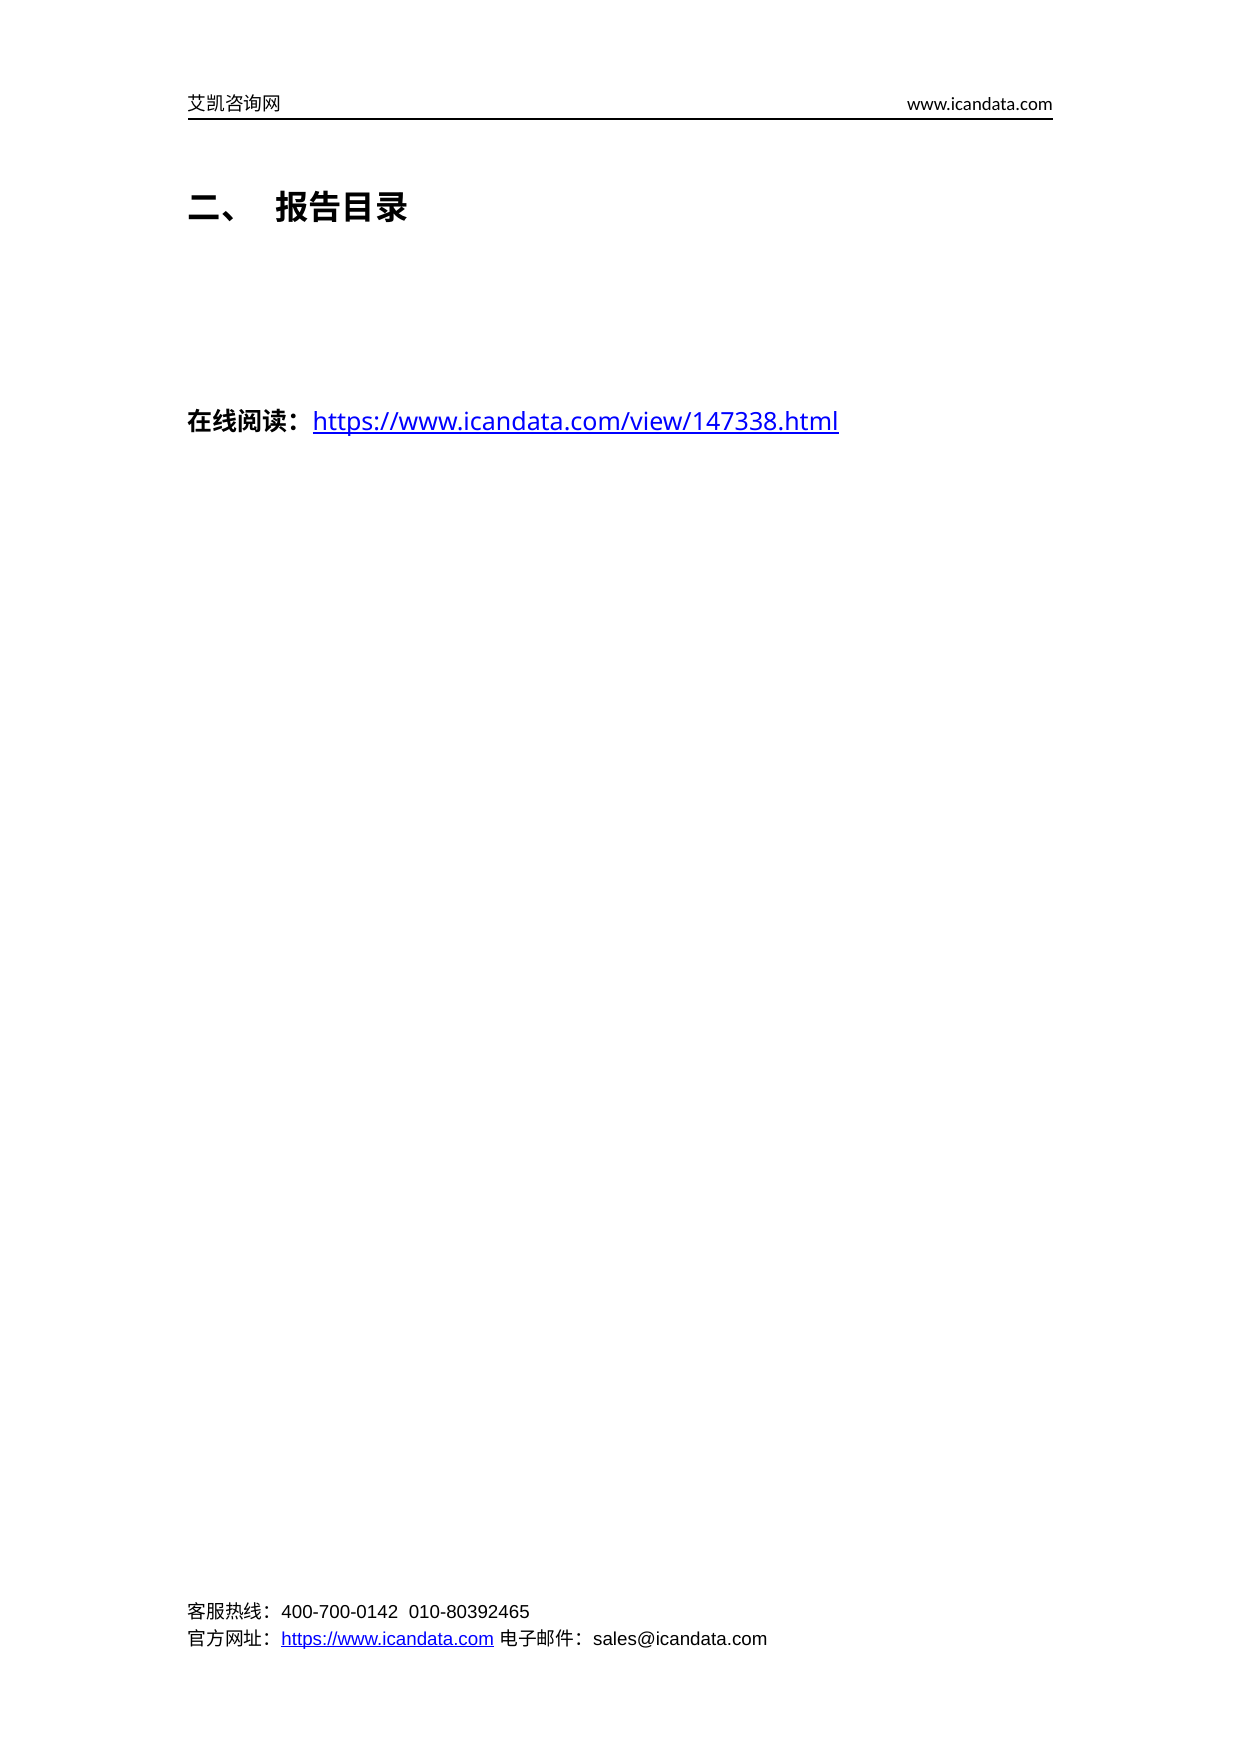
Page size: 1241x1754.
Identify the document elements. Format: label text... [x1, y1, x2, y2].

text 在线阅读：https://www.icandata.com/view/147338.html [187, 387, 1053, 452]
subtitle 报告目录 [187, 172, 1053, 237]
